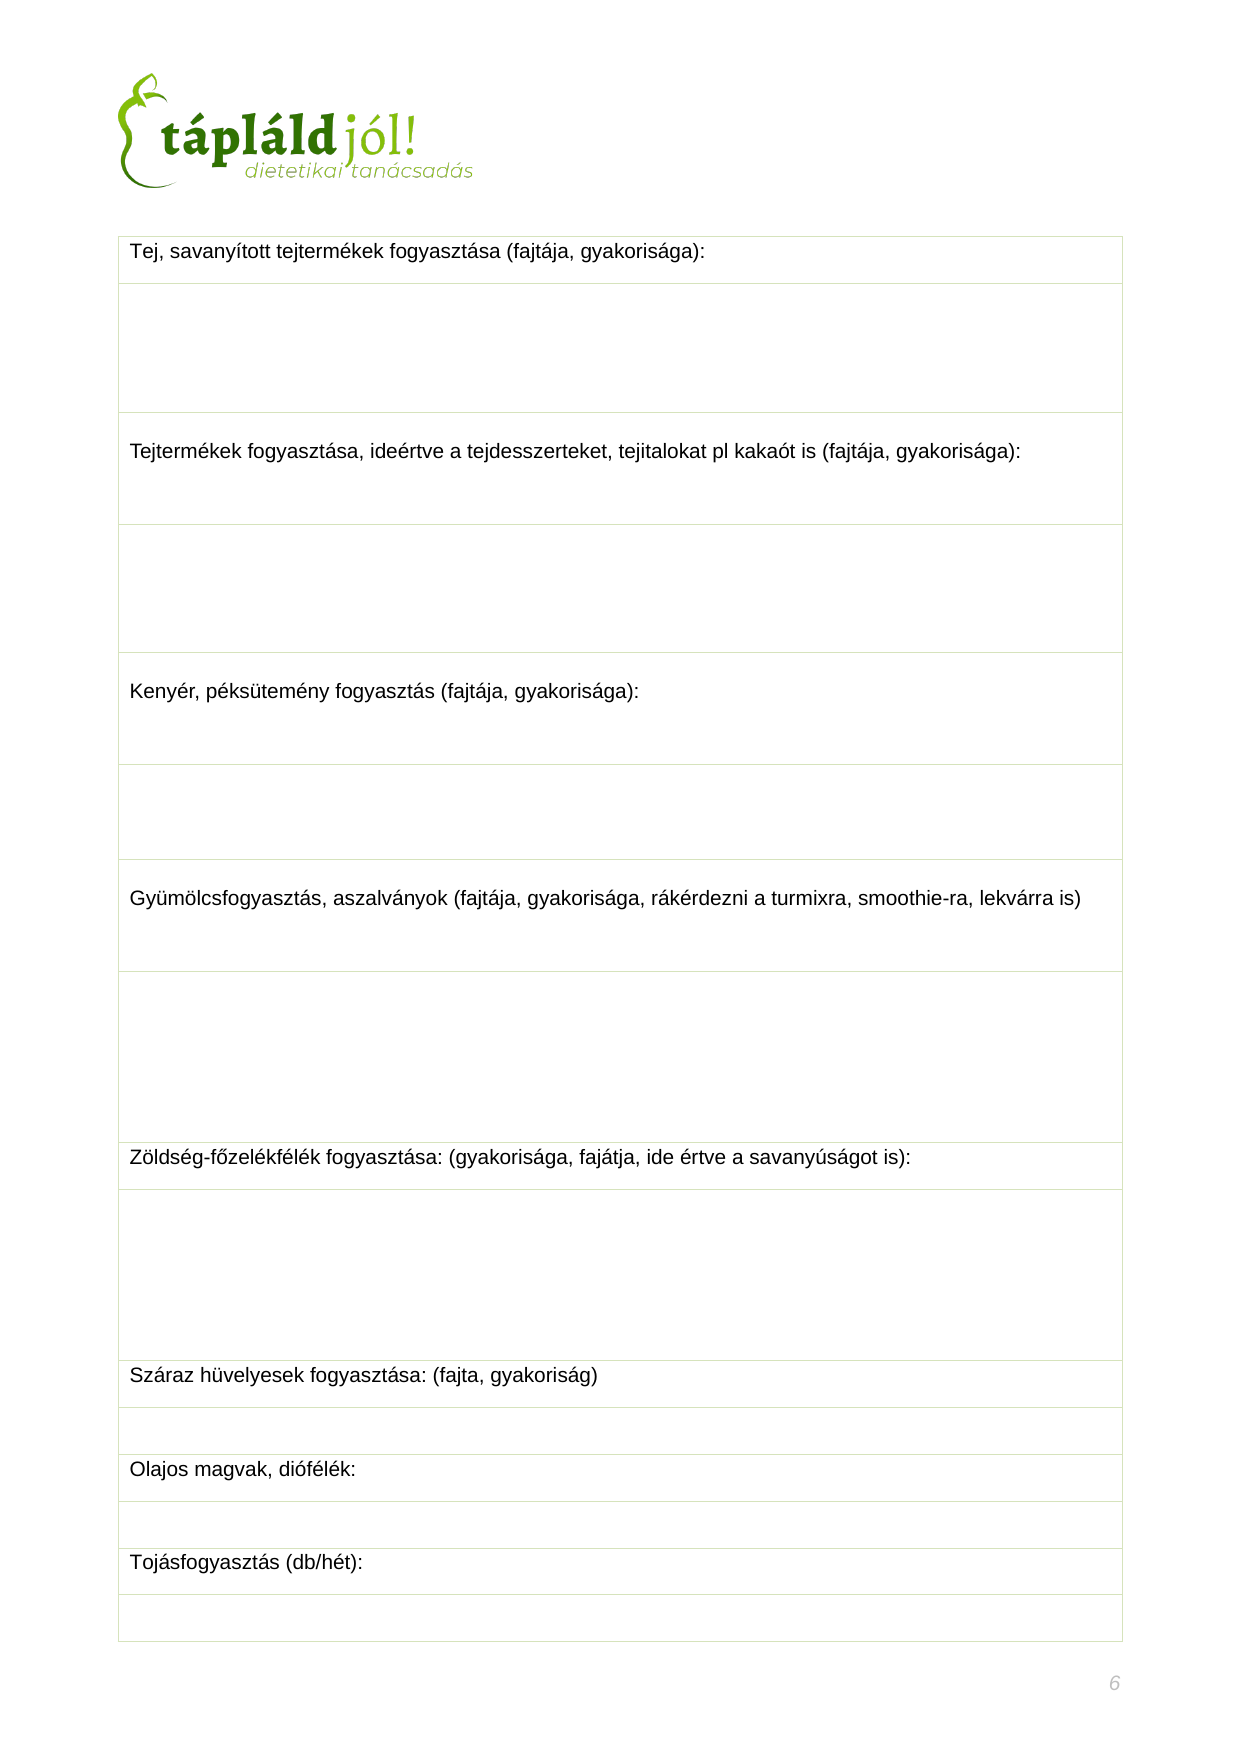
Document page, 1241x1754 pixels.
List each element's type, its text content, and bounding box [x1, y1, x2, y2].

table_cell [119, 1502, 1122, 1547]
table_cell Tojásfogyasztás (db/hét): [119, 1549, 1122, 1594]
picture [118, 73, 473, 188]
table_cell Kenyér, péksütemény fogyasztás (fajtája, gyakorisága): [119, 653, 1122, 764]
table_cell [119, 972, 1122, 1142]
table_cell Zöldség-főzelékfélék fogyasztása: (gyakorisága, fajátja, ide értve a savanyúságot is): [119, 1143, 1122, 1189]
table_cell [119, 284, 1122, 412]
table_cell Gyümölcsfogyasztás, aszalványok (fajtája, gyakorisága, rákérdezni a turmixra, smoothie-ra, lekvárra is) [119, 860, 1122, 971]
table_cell Tejtermékek fogyasztása, ideértve a tejdesszerteket, tejitalokat pl kakaót is (fajtája, gyakorisága): [119, 413, 1122, 523]
table_cell [119, 1190, 1122, 1360]
table_cell [119, 1408, 1122, 1454]
table_cell [119, 1595, 1122, 1641]
table_cell Olajos magvak, diófélék: [119, 1455, 1122, 1501]
table_cell [119, 765, 1122, 859]
table_cell [119, 525, 1122, 652]
table_header Tej, savanyított tejtermékek fogyasztása (fajtája, gyakorisága): [119, 237, 1122, 283]
table_cell Száraz hüvelyesek fogyasztása: (fajta, gyakoriság) [119, 1361, 1122, 1407]
